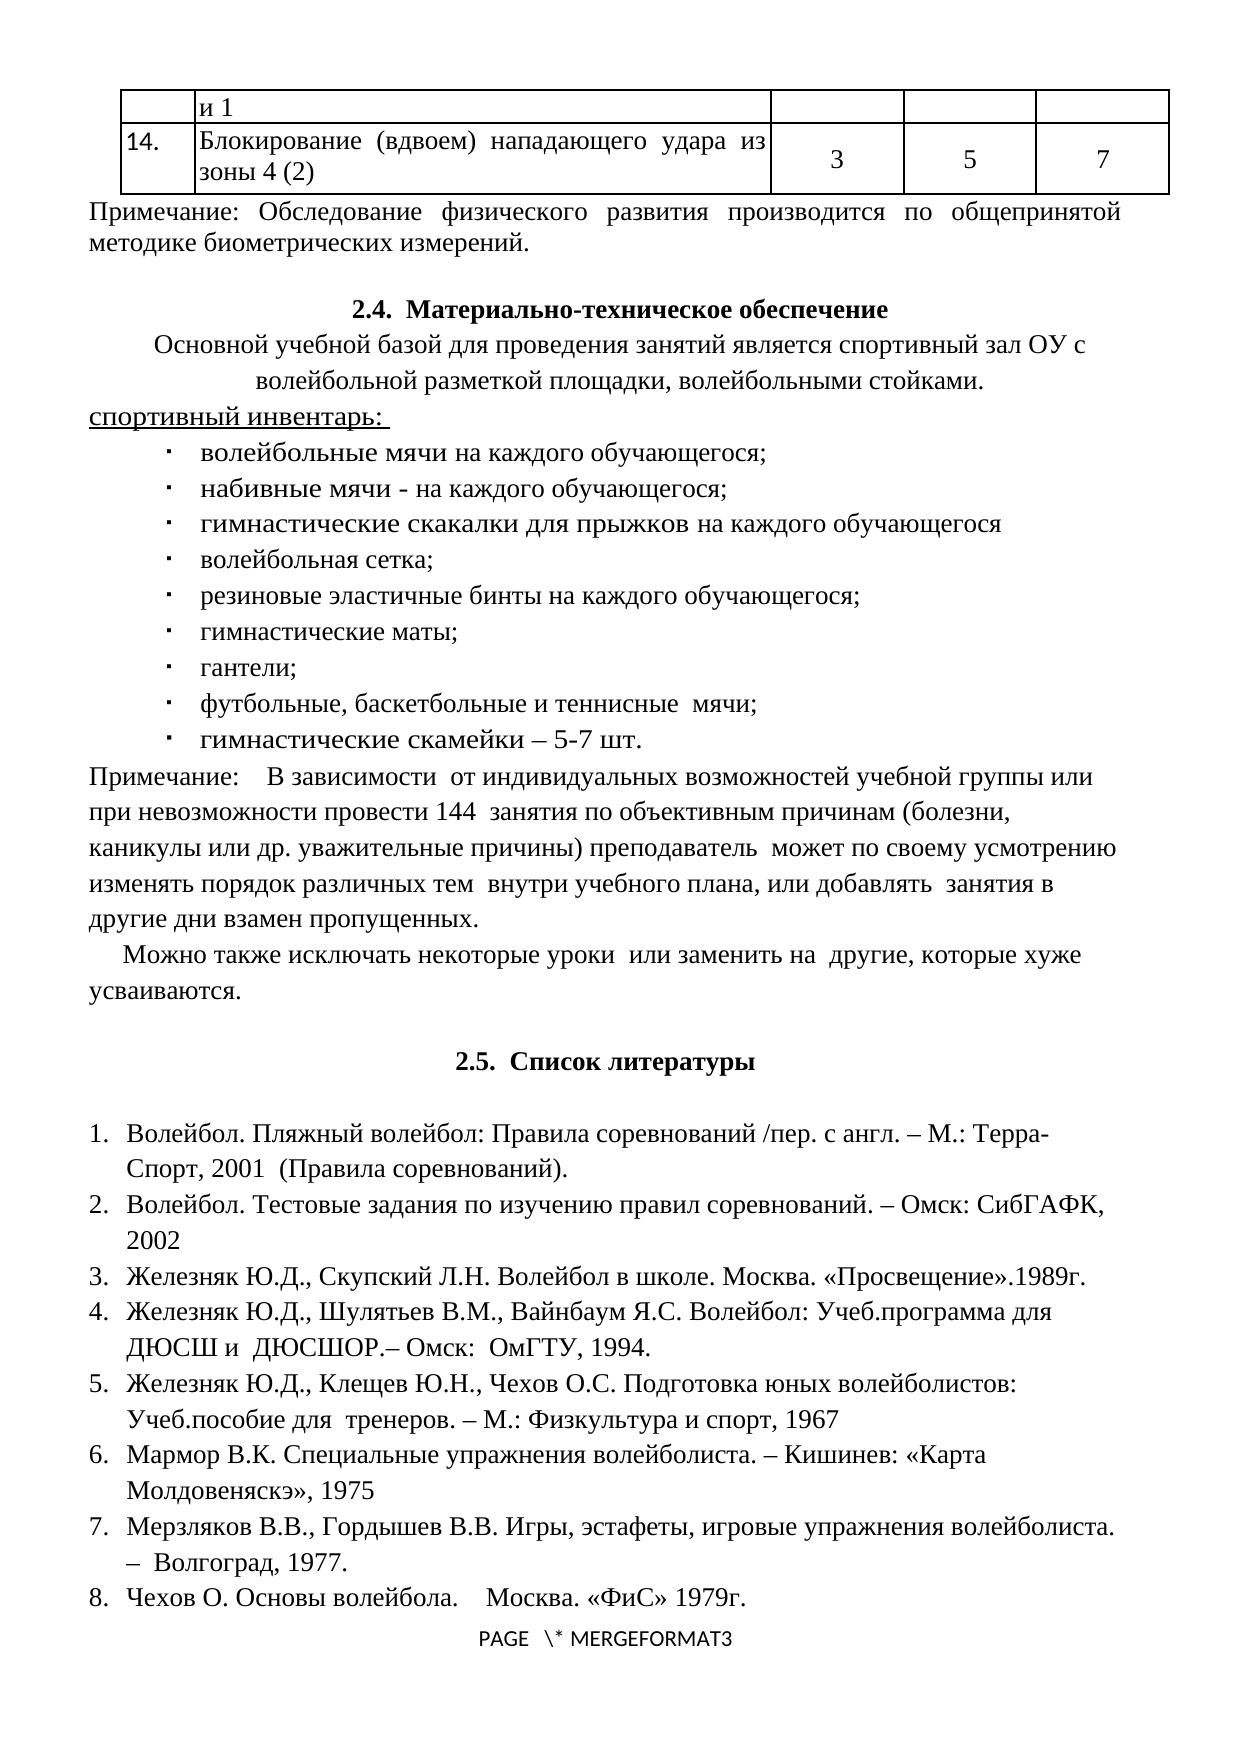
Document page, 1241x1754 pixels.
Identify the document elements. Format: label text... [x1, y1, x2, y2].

text спортивный инвентарь: [89, 400, 1122, 431]
text 2.5. Список литературы [89, 1045, 1122, 1077]
list Волейбол. Пляжный волейбол: Правила соревнований /пер. с англ. – М.: Терра-Спорт, 2001 (Правила соревнований). [89, 1117, 1122, 1184]
list резиновые эластичные бинты на каждого обучающегося; [125, 579, 1122, 611]
list гимнастические скамейки – 5-7 шт. [162, 723, 1122, 755]
text Основной учебной базой для проведения занятий является спортивный зал ОУ с волейбольной разметкой площадки, волейбольными стойками. [89, 328, 1152, 395]
list футбольные, баскетбольные и теннисные мячи; [125, 687, 1122, 718]
list Железняк Ю.Д., Шулятьев В.М., Вайнбаум Я.С. Волейбол: Учеб.программа для ДЮСШ и ДЮСШОР.– Омск: ОмГТУ, 1994. [89, 1296, 1122, 1362]
table_cell [122, 91, 194, 122]
list Чехов О. Основы волейбола. Москва. «ФиС» 1979г. [89, 1581, 1122, 1612]
table_cell [122, 124, 194, 193]
text Можно также исключать некоторые уроки или заменить на другие, которые хуже усваиваются. [89, 938, 1122, 1005]
table_cell Блокирование (вдвоем) нападающего удара из зоны 4 (2) [196, 124, 770, 193]
table_cell 5 [905, 91, 1035, 122]
table_cell 7 [1037, 124, 1168, 193]
table_cell 3 [772, 91, 903, 122]
list Мерзляков В.В., Гордышев В.В. Игры, эстафеты, игровые упражнения волейболиста. – Волгоград, 1977. [89, 1510, 1122, 1577]
table_cell 3 [772, 124, 903, 193]
list гантели; [125, 651, 1122, 683]
text 2.4. Материально-техническое обеспечение [89, 293, 1152, 324]
text Примечание: В зависимости от индивидуальных возможностей учебной группы или при невозможности провести 144 занятия по объективным причинам (болезни, каникулы или др. уважительные причины) преподаватель может по своему усмотрению изменять порядок различных тем внутри учебного плана, или добавлять занятия в другие дни взамен пропущенных. [89, 759, 1122, 934]
list Железняк Ю.Д., Скупский Л.Н. Волейбол в школе. Москва. «Просвещение».1989г. [89, 1260, 1122, 1291]
list Железняк Ю.Д., Клещев Ю.Н., Чехов О.С. Подготовка юных волейболистов: Учеб.пособие для тренеров. – М.: Физкультура и спорт, 1967 [89, 1367, 1122, 1434]
text Примечание: Обследование физического развития производится по общепринятой методике биометрических измерений. [89, 195, 1122, 257]
list волейбольная сетка; [125, 543, 1122, 575]
list гимнастические скакалки для прыжков на каждого обучающегося [125, 508, 1122, 539]
list Мармор В.К. Специальные упражнения волейболиста. – Кишинев: «Карта Молдовеняскэ», 1975 [89, 1438, 1122, 1505]
table_cell 5 [905, 124, 1035, 193]
list набивные мячи - на каждого обучающегося; [125, 472, 1122, 503]
list волейбольные мячи на каждого обучающегося; [125, 436, 1122, 467]
list Волейбол. Тестовые задания по изучению правил соревнований. – Омск: СибГАФК, 2002 [89, 1188, 1122, 1255]
table_cell 7 [1037, 91, 1168, 122]
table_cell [196, 91, 770, 122]
list гимнастические маты; [125, 615, 1122, 647]
